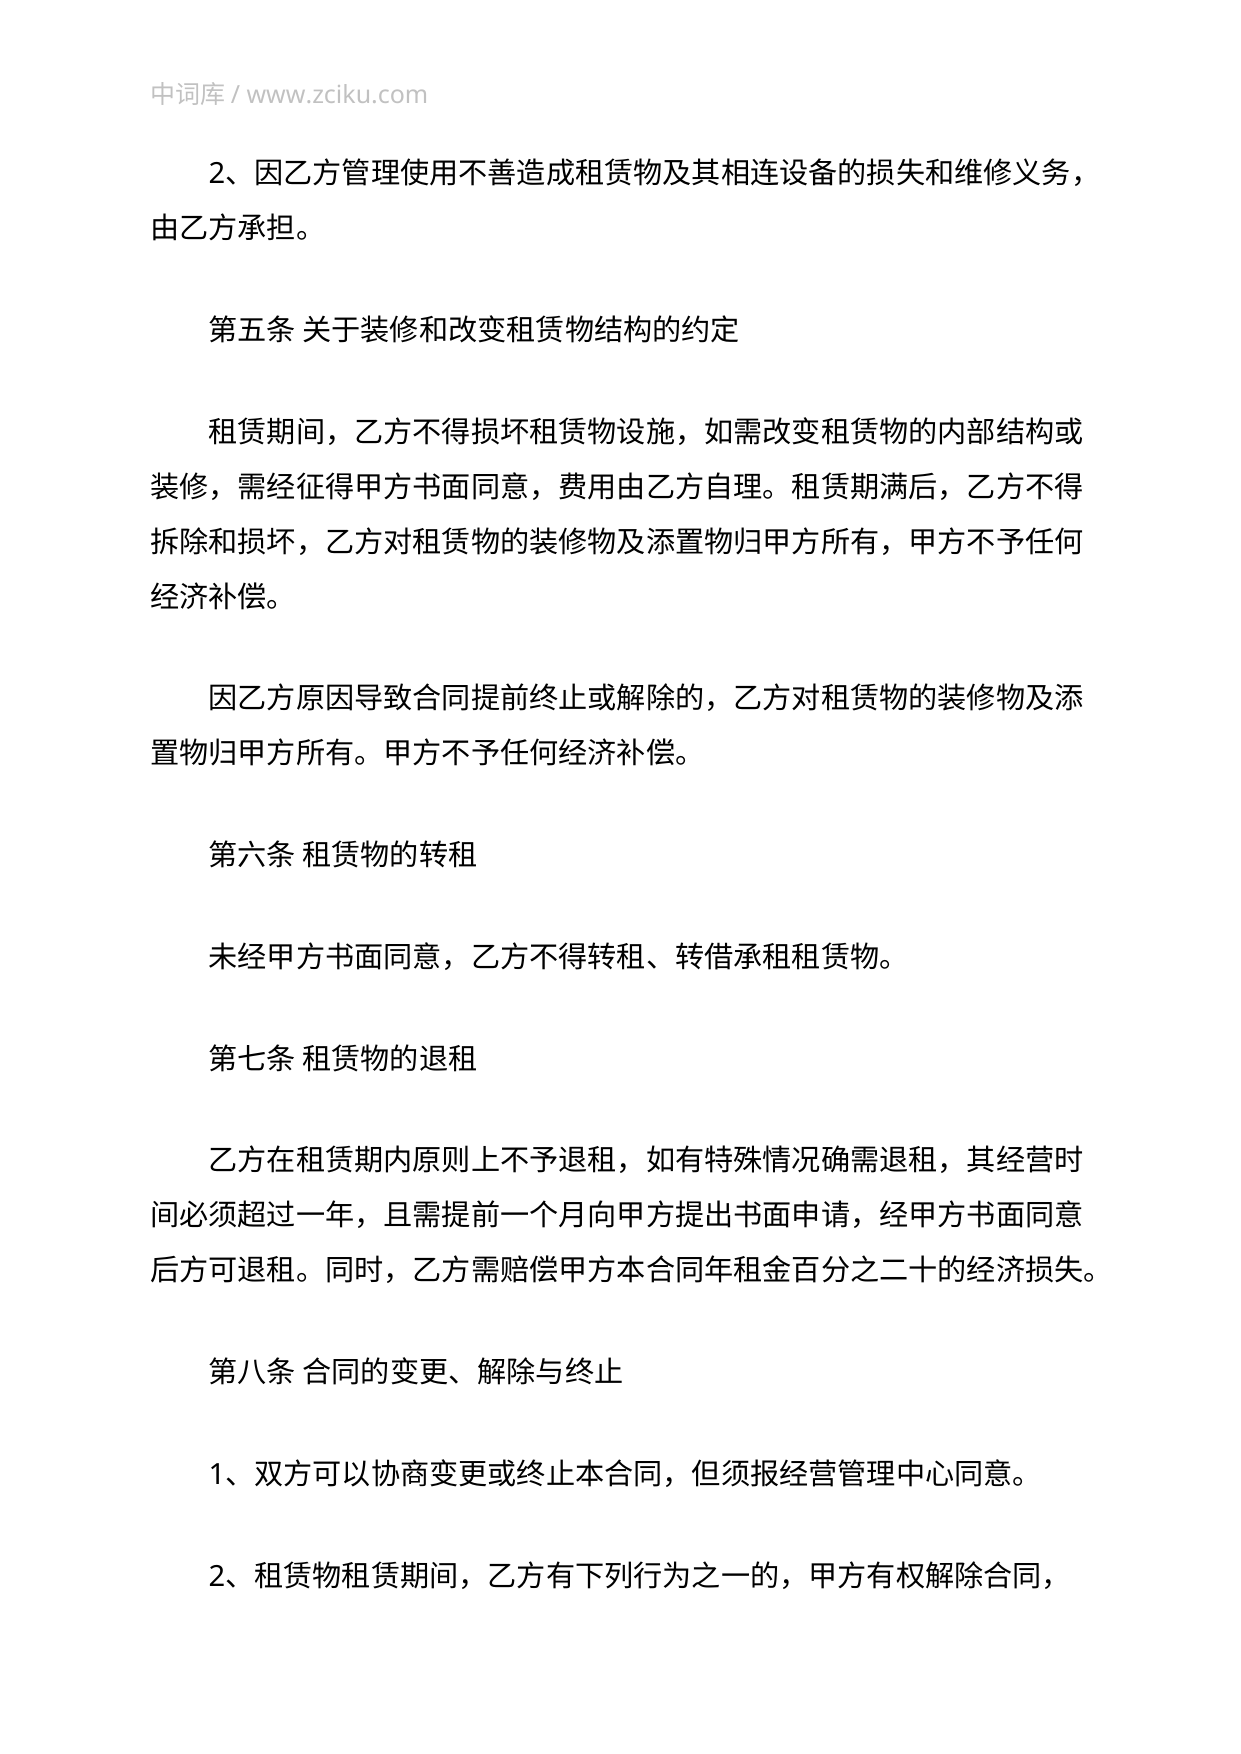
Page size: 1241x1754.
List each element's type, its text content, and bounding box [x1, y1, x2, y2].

text 第六条 租赁物的转租 [150, 832, 1090, 874]
text 第七条 租赁物的退租 [150, 1035, 1090, 1077]
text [150, 1552, 1090, 1595]
text 乙方在租赁期内原则上不予退租，如有特殊情况确需退租，其经营时间必须超过一年，且需提前一个月向甲方提出书面申请，经甲方书面同意后方可退租。同时，乙方需赔偿甲方本合同年租金百分之二十的经济损失。 [150, 1137, 1090, 1289]
text 第八条 合同的变更、解除与终止 [150, 1348, 1090, 1391]
text 未经甲方书面同意，乙方不得转租、转借承租租赁物。 [150, 933, 1090, 976]
text 1、双方可以协商变更或终止本合同，但须报经营管理中心同意。 [150, 1450, 1090, 1493]
text 第五条 关于装修和改变租赁物结构的约定 [150, 307, 1090, 349]
text 2、因乙方管理使用不善造成租赁物及其相连设备的损失和维修义务，由乙方承担。 [150, 150, 1090, 247]
text 租赁期间，乙方不得损坏租赁物设施，如需改变租赁物的内部结构或装修，需经征得甲方书面同意，费用由乙方自理。租赁期满后，乙方不得拆除和损坏，乙方对租赁物的装修物及添置物归甲方所有，甲方不予任何经济补偿。 [150, 408, 1090, 616]
text 因乙方原因导致合同提前终止或解除的，乙方对租赁物的装修物及添置物归甲方所有。甲方不予任何经济补偿。 [150, 675, 1090, 772]
